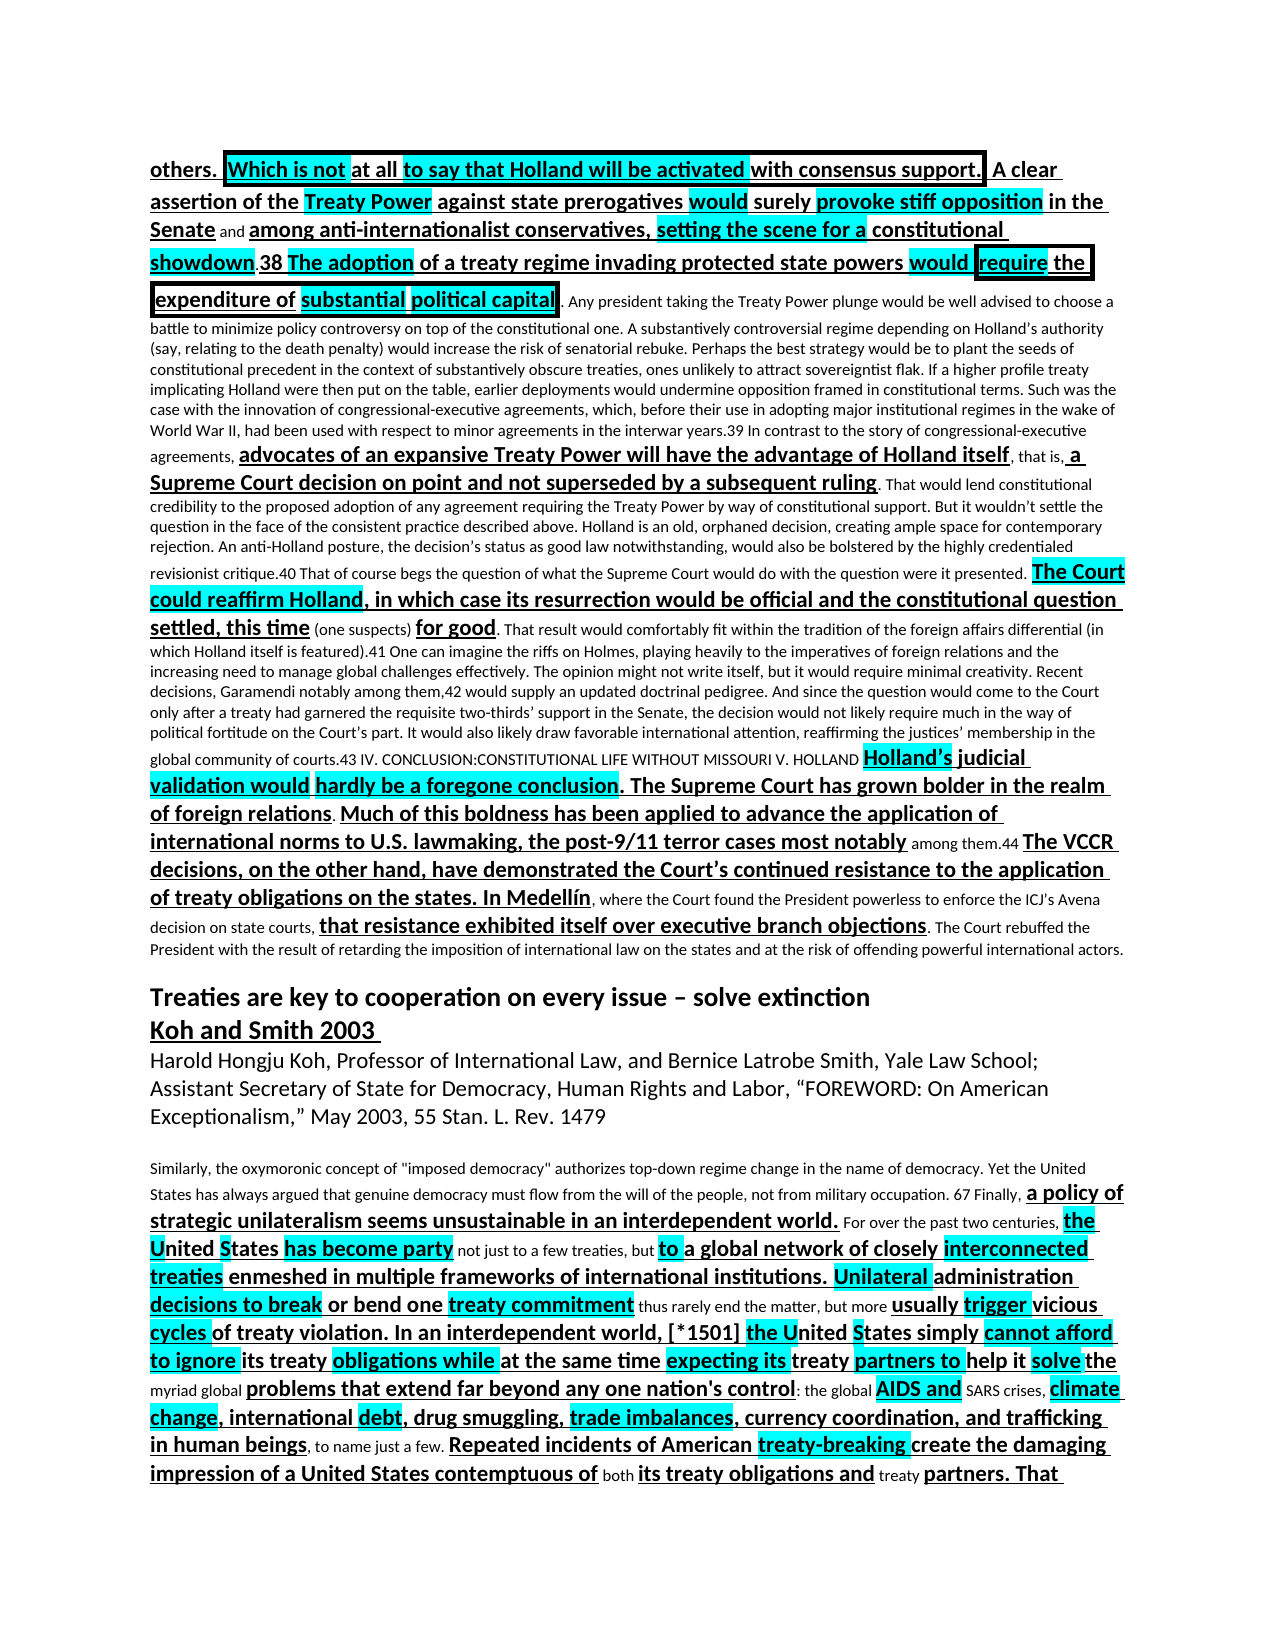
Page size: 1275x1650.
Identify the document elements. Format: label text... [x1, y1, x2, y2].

subtitle Treaties are key to cooperation on every issue – solve extinction [150, 980, 1125, 1013]
text Koh and Smith 2003 [150, 1013, 1125, 1046]
text Harold Hongju Koh, Professor of International Law, and Bernice Latrobe Smith, Yale Law School; Assistant Secretary of State for Democracy, Human Rights and Labor, “FOREWORD: On American Exceptionalism,” May 2003, 55 Stan. L. Rev. 1479 [150, 1046, 1125, 1130]
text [150, 1158, 1125, 1487]
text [150, 150, 1125, 959]
